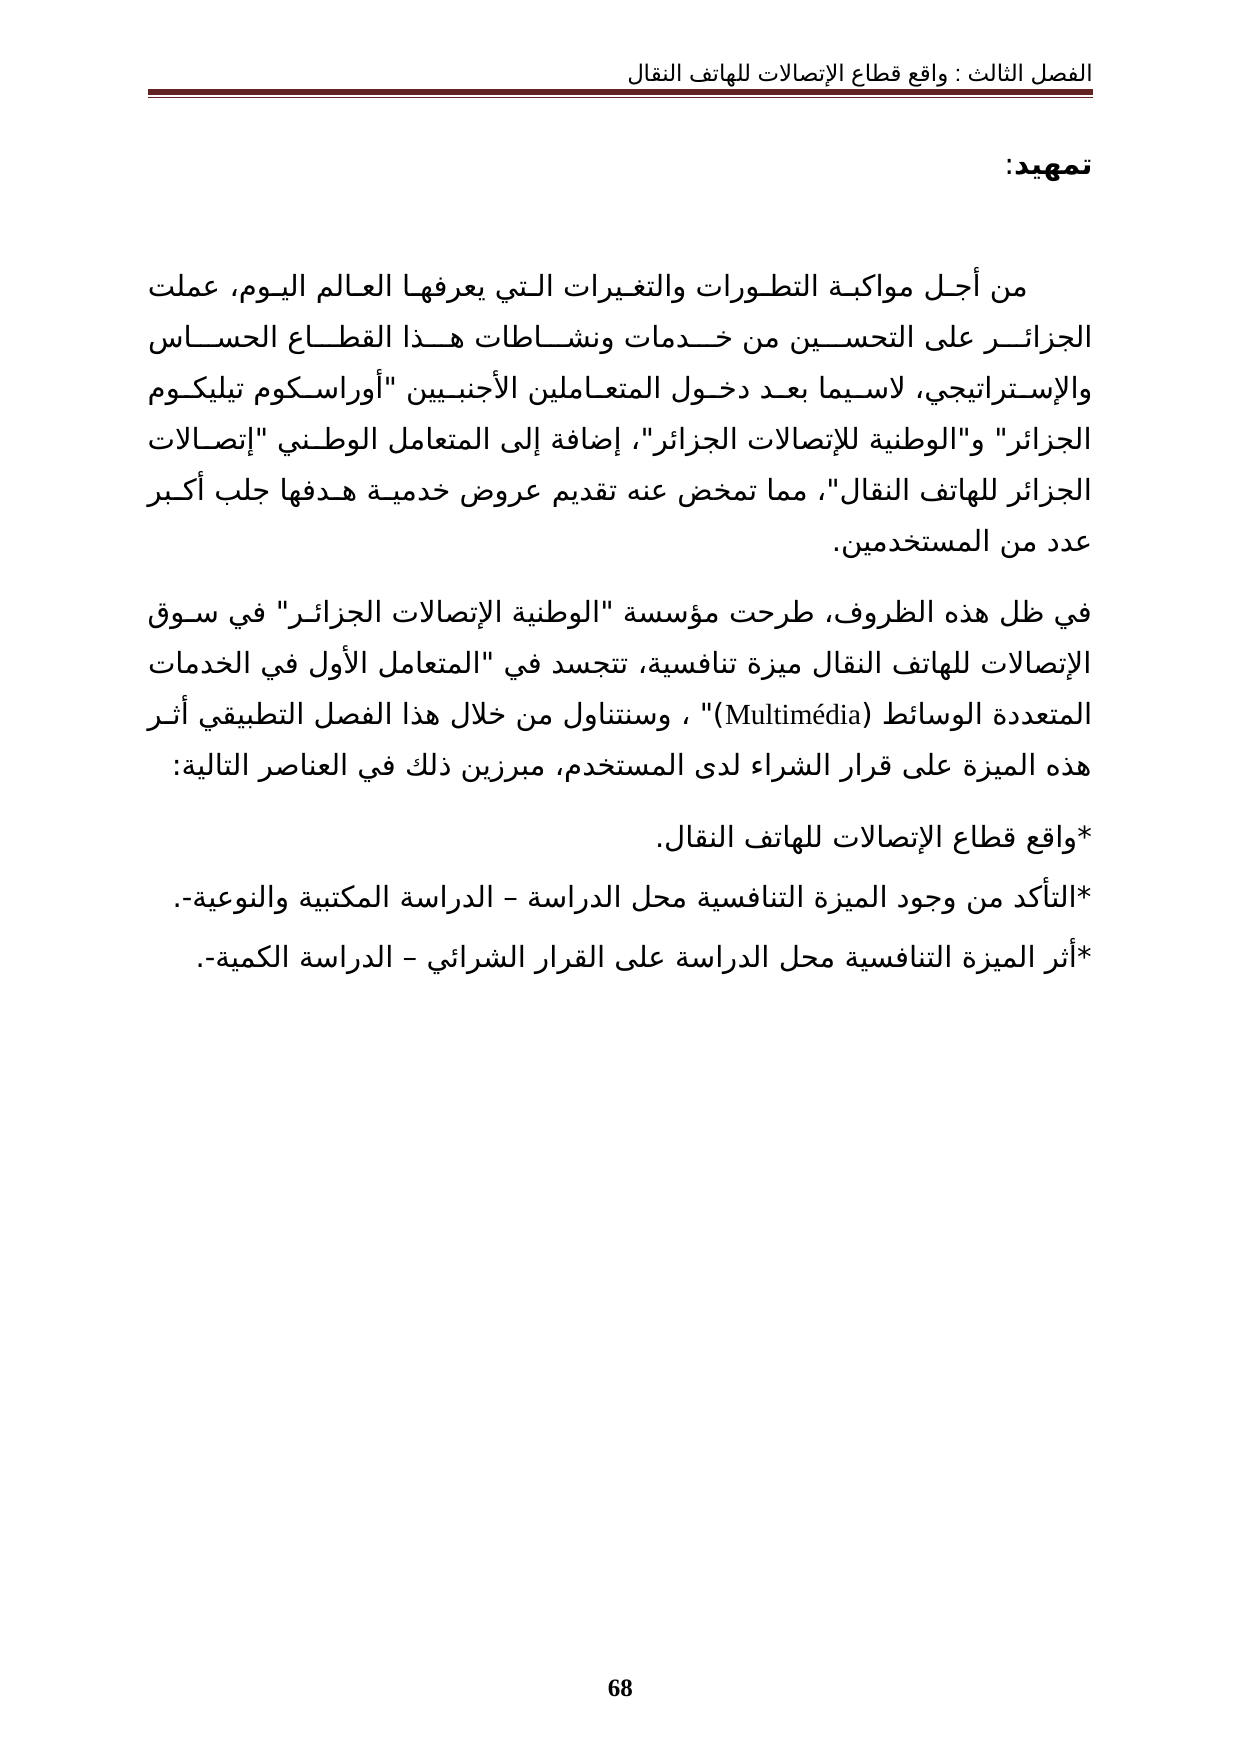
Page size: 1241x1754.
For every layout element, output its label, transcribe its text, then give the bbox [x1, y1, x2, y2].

text في ظل هذه الظروف، طرحت مؤسسة "الوطنية الإتصالات الجزائر" في سوق الإتصالات للهاتف النقال ميزة تنافسية، تتجسد في "المتعامل الأول في الخدمات المتعددة الوسائط (Multimédia)" ، وسنتناول من خلال هذا الفصل التطبيقي أثر هذه الميزة على قرار الشراء لدى المستخدم، مبرزين ذلك في العناصر التالية: [148, 596, 1093, 783]
text *واقع قطاع الإتصالات للهاتف النقال. [148, 820, 1093, 854]
text تمهيد: [148, 148, 1093, 182]
text *التأكد من وجود الميزة التنافسية محل الدراسة – الدراسة المكتبية والنوعية-. [148, 880, 1093, 914]
text *أثر الميزة التنافسية محل الدراسة على القرار الشرائي – الدراسة الكمية-. [148, 940, 1093, 974]
text من أجل مواكبة التطورات والتغيرات التي يعرفها العالم اليوم، عملت الجزائر على التحسين من خدمات ونشاطات هذا القطاع الحساس والإستراتيجي، لاسيما بعد دخول المتعاملين الأجنبيين "أوراسكوم تيليكوم الجزائر" و"الوطنية للإتصالات الجزائر"، إضافة إلى المتعامل الوطني "إتصالات الجزائر للهاتف النقال"، مما تمخض عنه تقديم عروض خدمية هدفها جلب أكبر عدد من المستخدمين. [148, 269, 1093, 558]
